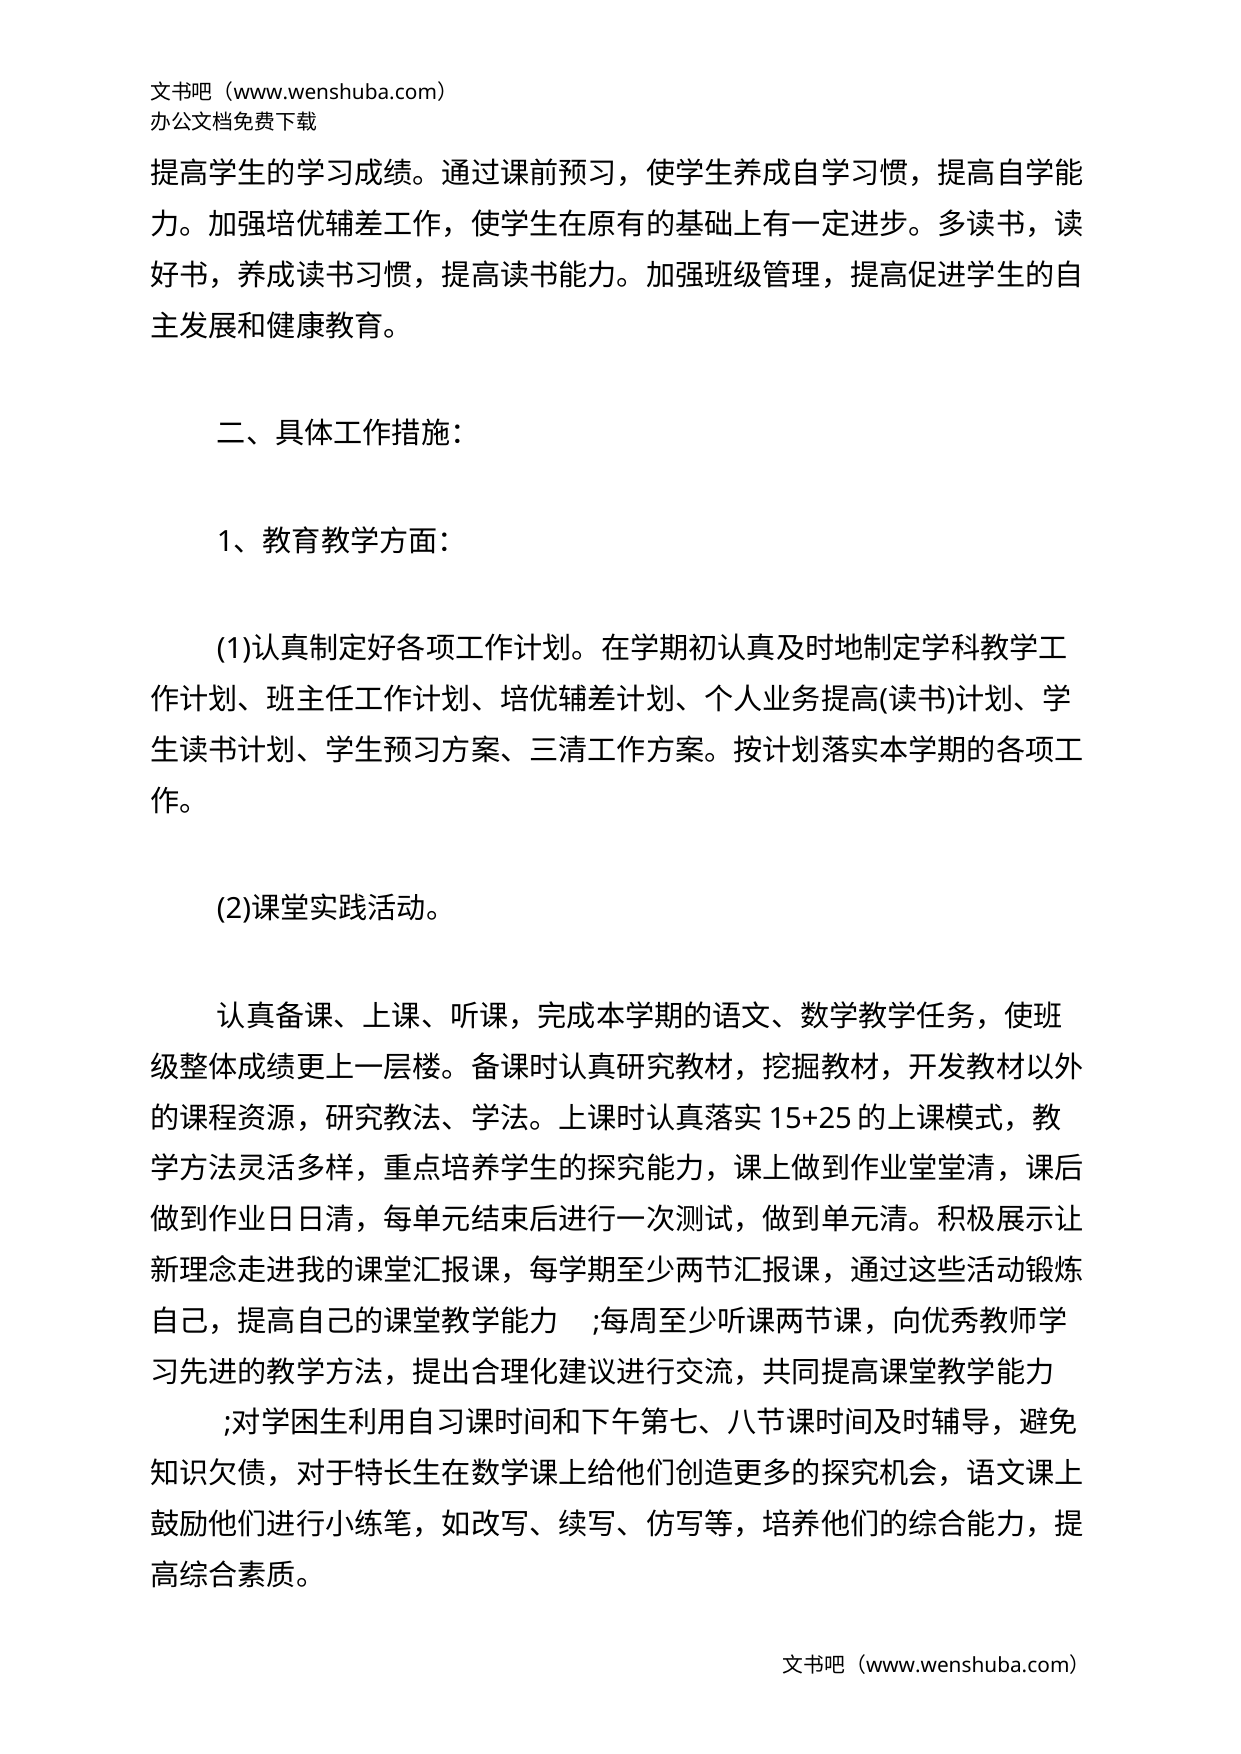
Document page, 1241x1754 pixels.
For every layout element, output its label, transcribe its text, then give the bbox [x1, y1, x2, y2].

text 二、具体工作措施： [150, 410, 1090, 452]
text 认真备课、上课、听课，完成本学期的语文、数学教学任务，使班级整体成绩更上一层楼。备课时认真研究教材，挖掘教材，开发教材以外的课程资源，研究教法、学法。上课时认真落实15+25的上课模式，教学方法灵活多样，重点培养学生的探究能力，课上做到作业堂堂清，课后做到作业日日清，每单元结束后进行一次测试，做到单元清。积极展示让新理念走进我的课堂汇报课，每学期至少两节汇报课，通过这些活动锻炼自己，提高自己的课堂教学能力 ;每周至少听课两节课，向优秀教师学习先进的教学方法，提出合理化建议进行交流，共同提高课堂教学能力 ;对学困生利用自习课时间和下午第七、八节课时间及时辅导，避免知识欠债，对于特长生在数学课上给他们创造更多的探究机会，语文课上鼓励他们进行小练笔，如改写、续写、仿写等，培养他们的综合能力，提高综合素质。 [150, 993, 1090, 1593]
text 1、教育教学方面： [150, 517, 1090, 560]
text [150, 150, 1090, 344]
text (1)认真制定好各项工作计划。在学期初认真及时地制定学科教学工作计划、班主任工作计划、培优辅差计划、个人业务提高(读书)计划、学生读书计划、学生预习方案、三清工作方案。按计划落实本学期的各项工作。 [150, 625, 1090, 820]
text (2)课堂实践活动。 [150, 885, 1090, 927]
